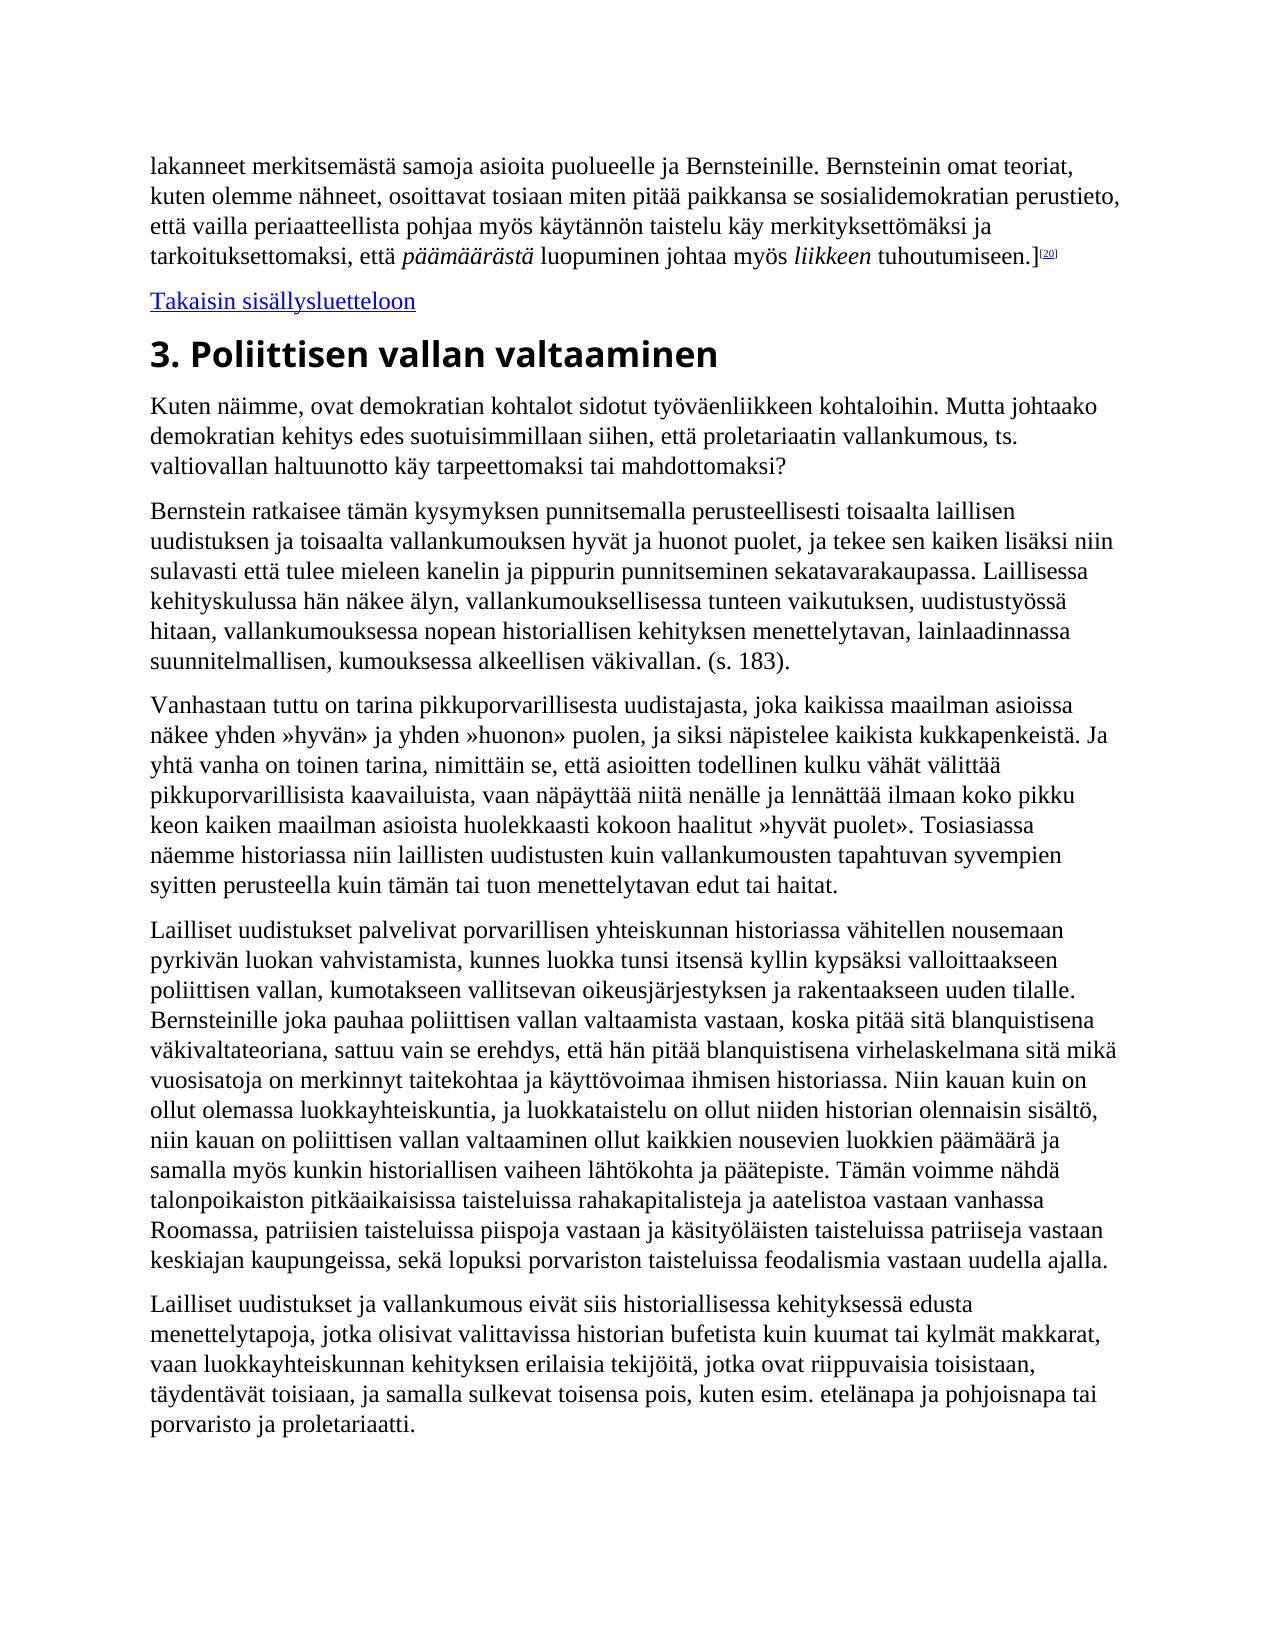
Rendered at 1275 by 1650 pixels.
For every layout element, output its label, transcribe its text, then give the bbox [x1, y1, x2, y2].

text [150, 150, 1125, 270]
text Takaisin sisällysluetteloon [150, 284, 1125, 314]
subtitle 3. Poliittisen vallan valtaaminen [150, 329, 1125, 377]
text Vanhastaan tuttu on tarina pikkuporvarillisesta uudistajasta, joka kaikissa maailman asioissa näkee yhden »hyvän» ja yhden »huonon» puolen, ja siksi näpistelee kaikista kukkapenkeistä. Ja yhtä vanha on toinen tarina, nimittäin se, että asioitten todellinen kulku vähät välittää pikkuporvarillisista kaavailuista, vaan näpäyttää niitä nenälle ja lennättää ilmaan koko pikku keon kaiken maailman asioista huolekkaasti kokoon haalitut »hyvät puolet». Tosiasiassa näemme historiassa niin laillisten uudistusten kuin vallankumousten tapahtuvan syvempien syitten perusteella kuin tämän tai tuon menettelytavan edut tai haitat. [150, 689, 1125, 899]
text Lailliset uudistukset ja vallankumous eivät siis historiallisessa kehityksessä edusta menettelytapoja, jotka olisivat valittavissa historian bufetista kuin kuumat tai kylmät makkarat, vaan luokkayhteiskunnan kehityksen erilaisia tekijöitä, jotka ovat riippuvaisia toisistaan, täydentävät toisiaan, ja samalla sulkevat toisensa pois, kuten esim. etelänapa ja pohjoisnapa tai porvaristo ja proletariaatti. [150, 1288, 1125, 1438]
text Kuten näimme, ovat demokratian kohtalot sidotut työväenliikkeen kohtaloihin. Mutta johtaako demokratian kehitys edes suotuisimmillaan siihen, että proletariaatin vallankumous, ts. valtiovallan haltuunotto käy tarpeettomaksi tai mahdottomaksi? [150, 390, 1125, 480]
text Lailliset uudistukset palvelivat porvarillisen yhteiskunnan historiassa vähitellen nousemaan pyrkivän luokan vahvistamista, kunnes luokka tunsi itsensä kyllin kypsäksi valloittaakseen poliittisen vallan, kumotakseen vallitsevan oikeusjärjestyksen ja rakentaakseen uuden tilalle. Bernsteinille joka pauhaa poliittisen vallan valtaamista vastaan, koska pitää sitä blanquistisena väkivaltateoriana, sattuu vain se erehdys, että hän pitää blanquistisena virhelaskelmana sitä mikä vuosisatoja on merkinnyt taitekohtaa ja käyttövoimaa ihmisen historiassa. Niin kauan kuin on ollut olemassa luokkayhteiskuntia, ja luokkataistelu on ollut niiden historian olennaisin sisältö, niin kauan on poliittisen vallan valtaaminen ollut kaikkien nousevien luokkien päämäärä ja samalla myös kunkin historiallisen vaiheen lähtökohta ja päätepiste. Tämän voimme nähdä talonpoikaiston pitkäaikaisissa taisteluissa rahakapitalisteja ja aatelistoa vastaan vanhassa Roomassa, patriisien taisteluissa piispoja vastaan ja käsityöläisten taisteluissa patriiseja vastaan keskiajan kaupungeissa, sekä lopuksi porvariston taisteluissa feodalismia vastaan uudella ajalla. [150, 914, 1125, 1274]
text Bernstein ratkaisee tämän kysymyksen punnitsemalla perusteellisesti toisaalta laillisen uudistuksen ja toisaalta vallankumouksen hyvät ja huonot puolet, ja tekee sen kaiken lisäksi niin sulavasti että tulee mieleen kanelin ja pippurin punnitseminen sekatavarakaupassa. Laillisessa kehityskulussa hän näkee älyn, vallankumouksellisessa tunteen vaikutuksen, uudistustyössä hitaan, vallankumouksessa nopean historiallisen kehityksen menettelytavan, lainlaadinnassa suunnitelmallisen, kumouksessa alkeellisen väkivallan. (s. 183). [150, 494, 1125, 674]
